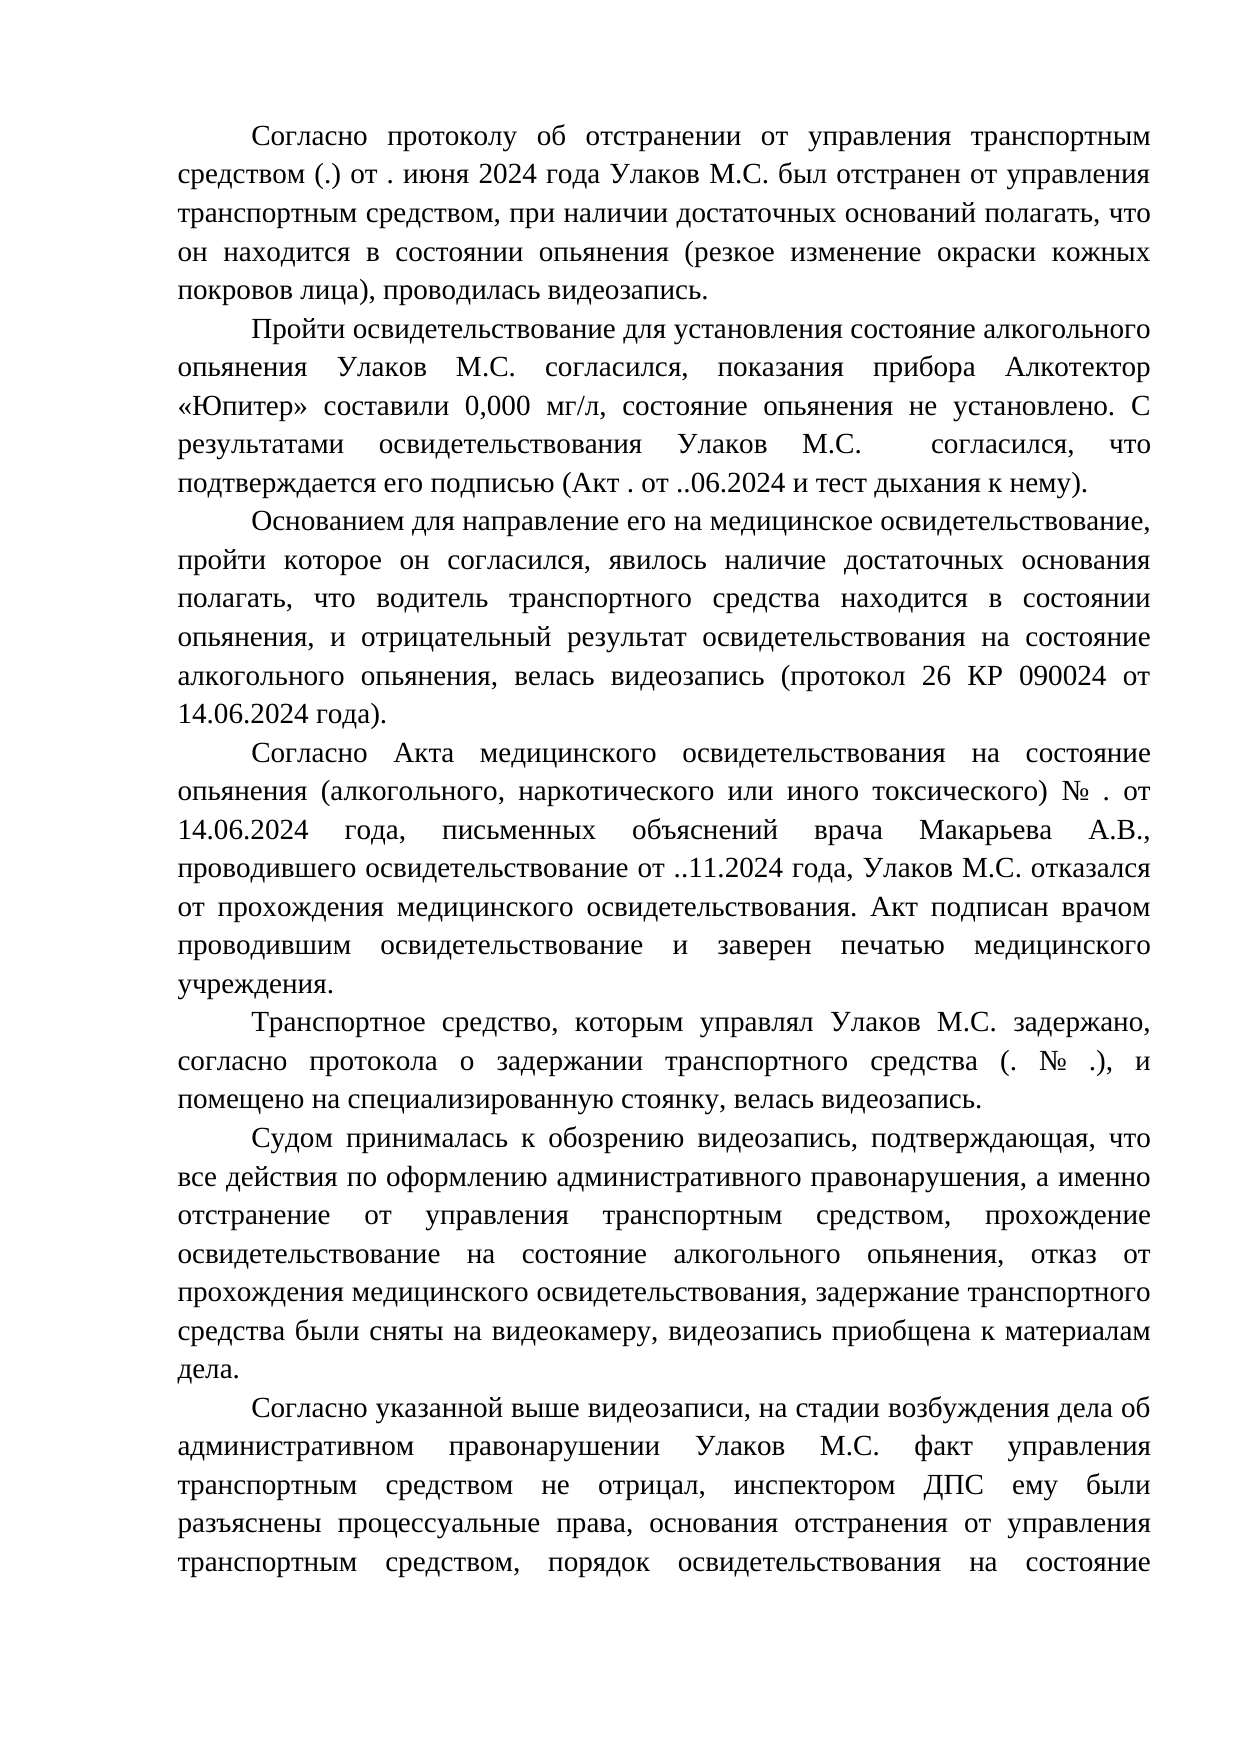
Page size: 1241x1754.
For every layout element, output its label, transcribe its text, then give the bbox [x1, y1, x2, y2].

text Судом принималась к обозрению видеозапись, подтверждающая, что все действия по оформлению административного правонарушения, а именно отстранение от управления транспортным средством, прохождение освидетельствование на состояние алкогольного опьянения, отказ от прохождения медицинского освидетельствования, задержание транспортного средства были сняты на видеокамеру, видеозапись приобщена к материалам дела. [177, 1120, 1152, 1385]
text Основанием для направление его на медицинское освидетельствование, пройти которое он согласился, явилось наличие достаточных основания полагать, что водитель транспортного средства находится в состоянии опьянения, и отрицательный результат освидетельствования на состояние алкогольного опьянения, велась видеозапись (протокол 26 КР 090024 от 14.06.2024 года). [177, 503, 1152, 730]
text Пройти освидетельствование для установления состояние алкогольного опьянения Улаков М.С. согласился, показания прибора Алкотектор «Юпитер» составили 0,000 мг/л, состояние опьянения не установлено. С результатами освидетельствования Улаков М.С. согласился, что подтверждается его подписью (Акт . от ..06.2024 и тест дыхания к нему). [177, 311, 1152, 498]
text Согласно Акта медицинского освидетельствования на состояние опьянения (алкогольного, наркотического или иного токсического) № . от 14.06.2024 года, письменных объяснений врача Макарьева А.В., проводившего освидетельствование от ..11.2024 года, Улаков М.С. отказался от прохождения медицинского освидетельствования. Акт подписан врачом проводившим освидетельствование и заверен печатью медицинского учреждения. [177, 735, 1152, 999]
text Согласно протоколу об отстранении от управления транспортным средством (.) от . июня 2024 года Улаков М.С. был отстранен от управления транспортным средством, при наличии достаточных оснований полагать, что он находится в состоянии опьянения (резкое изменение окраски кожных покровов лица), проводилась видеозапись. [177, 118, 1152, 306]
text Транспортное средство, которым управлял Улаков М.С. задержано, согласно протокола о задержании транспортного средства (. № .), и помещено на специализированную стоянку, велась видеозапись. [177, 1004, 1152, 1115]
